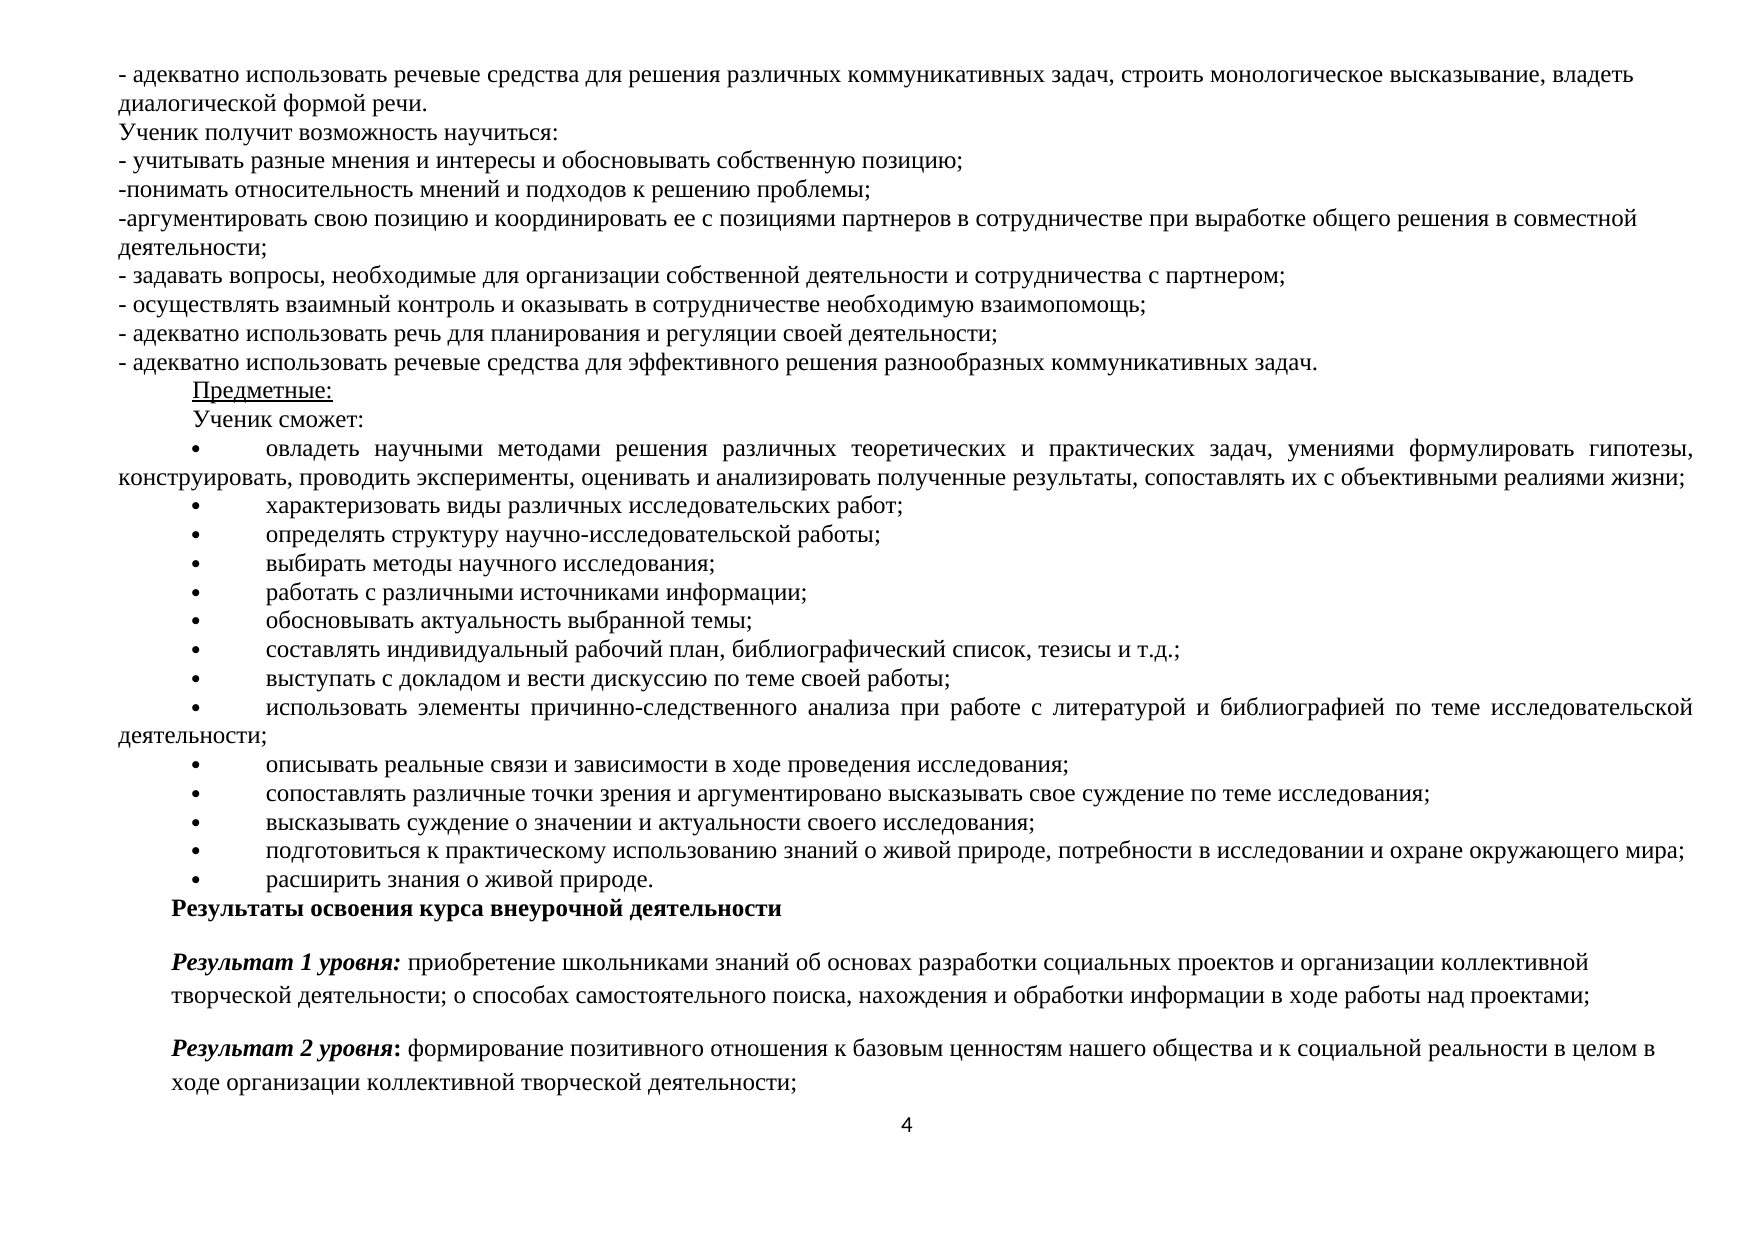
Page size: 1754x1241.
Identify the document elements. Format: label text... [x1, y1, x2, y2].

text Результат 1 уровня: приобретение школьниками знаний об основах разработки социальных проектов и организации коллективной творческой деятельности; о способах самостоятельного поиска, нахождения и обработки информации в ходе работы над проектами; [171, 947, 1695, 1008]
list характеризовать виды различных исследовательских работ; [118, 490, 1695, 519]
list обосновывать актуальность выбранной темы; [118, 605, 1695, 634]
text - осуществлять взаимный контроль и оказывать в сотрудничестве необходимую взаимопомощь; [118, 289, 1695, 318]
list определять структуру научно-исследовательской работы; [118, 519, 1695, 548]
list овладеть научными методами решения различных теоретических и практических задач, умениями формулировать гипотезы, конструировать, проводить эксперименты, оценивать и анализировать полученные результаты, сопоставлять их с объективными реалиями жизни; [118, 433, 1695, 490]
list сопоставлять различные точки зрения и аргументировано высказывать свое суждение по теме исследования; [118, 778, 1695, 807]
text -аргументировать свою позицию и координировать ее с позициями партнеров в сотрудничестве при выработке общего решения в совместной деятельности; [118, 203, 1695, 260]
text Результаты освоения курса внеурочной деятельности [171, 893, 1695, 922]
text - адекватно использовать речевые средства для эффективного решения разнообразных коммуникативных задач. [118, 347, 1695, 375]
list подготовиться к практическому использованию знаний о живой природе, потребности в исследовании и охране окружающего мира; [118, 835, 1695, 864]
text Результат 2 уровня: формирование позитивного отношения к базовым ценностям нашего общества и к социальной реальности в целом в ходе организации коллективной творческой деятельности; [171, 1033, 1695, 1095]
text - задавать вопросы, необходимые для организации собственной деятельности и сотрудничества с партнером; [118, 260, 1695, 289]
list высказывать суждение о значении и актуальности своего исследования; [118, 807, 1695, 835]
text Ученик получит возможность научиться: [118, 117, 1695, 145]
list описывать реальные связи и зависимости в ходе проведения исследования; [118, 749, 1695, 778]
text Предметные: [118, 375, 1695, 404]
list выбирать методы научного исследования; [118, 548, 1695, 577]
text -понимать относительность мнений и подходов к решению проблемы; [118, 174, 1695, 203]
text - адекватно использовать речь для планирования и регуляции своей деятельности; [118, 318, 1695, 347]
text - адекватно использовать речевые средства для решения различных коммуникативных задач, строить монологическое высказывание, владеть диалогической формой речи. [118, 59, 1695, 117]
list выступать с докладом и вести дискуссию по теме своей работы; [118, 663, 1695, 692]
list расширить знания о живой природе. [118, 864, 1695, 893]
text - учитывать разные мнения и интересы и обосновывать собственную позицию; [118, 145, 1695, 174]
list составлять индивидуальный рабочий план, библиографический список, тезисы и т.д.; [118, 634, 1695, 663]
list использовать элементы причинно-следственного анализа при работе с литературой и библиографией по теме исследовательской деятельности; [118, 692, 1695, 749]
text Ученик сможет: [118, 404, 1695, 433]
list работать с различными источниками информации; [118, 577, 1695, 605]
